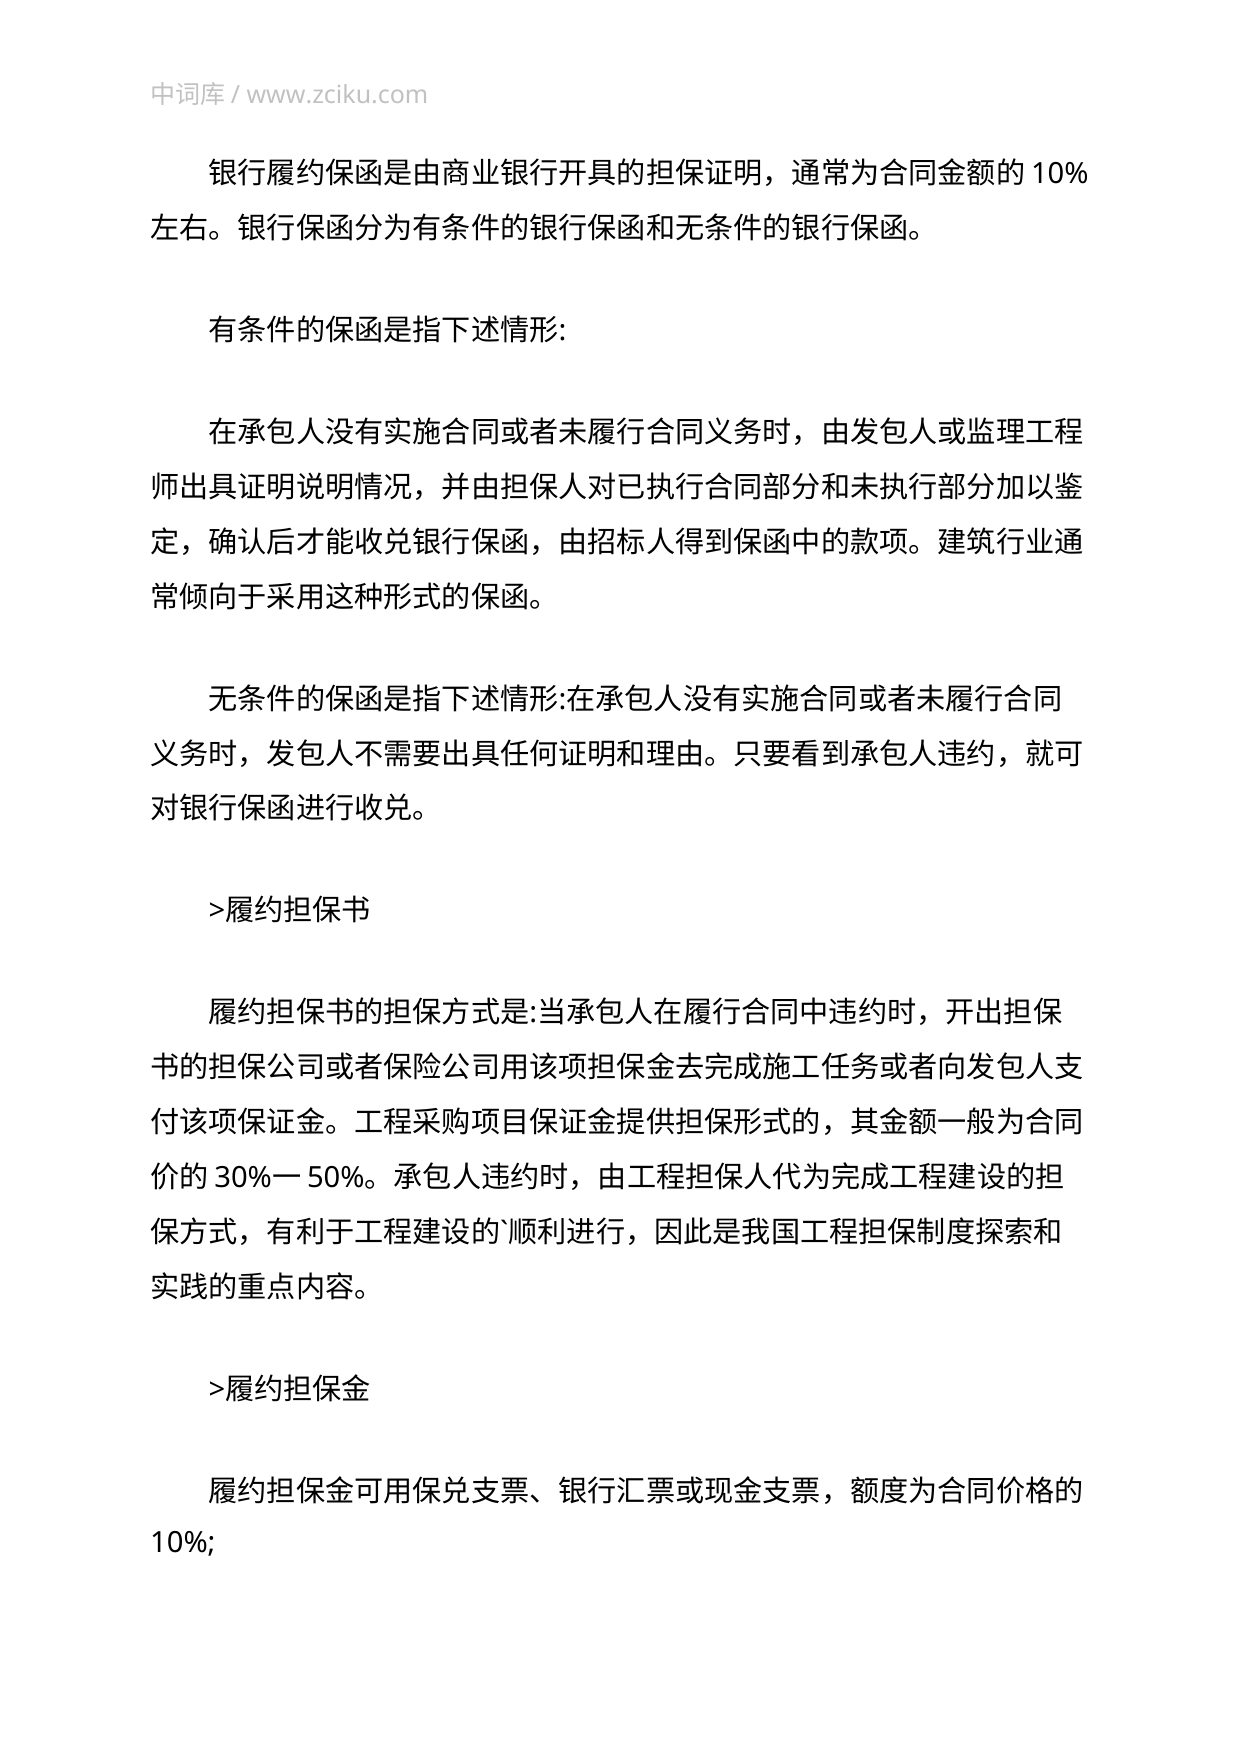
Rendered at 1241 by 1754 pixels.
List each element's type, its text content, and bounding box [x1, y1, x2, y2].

text >履约担保金 [150, 1365, 1090, 1408]
text >履约担保书 [150, 887, 1090, 929]
text 履约担保金可用保兑支票、银行汇票或现金支票，额度为合同价格的10%; [150, 1467, 1090, 1561]
text 有条件的保函是指下述情形: [150, 307, 1090, 349]
text 履约担保书的担保方式是:当承包人在履行合同中违约时，开出担保书的担保公司或者保险公司用该项担保金去完成施工任务或者向发包人支付该项保证金。工程采购项目保证金提供担保形式的，其金额一般为合同价的30%一50%。承包人违约时，由工程担保人代为完成工程建设的担保方式，有利于工程建设的`顺利进行，因此是我国工程担保制度探索和实践的重点内容。 [150, 989, 1090, 1306]
text 在承包人没有实施合同或者未履行合同义务时，由发包人或监理工程师出具证明说明情况，并由担保人对已执行合同部分和未执行部分加以鉴定，确认后才能收兑银行保函，由招标人得到保函中的款项。建筑行业通常倾向于采用这种形式的保函。 [150, 409, 1090, 616]
text 无条件的保函是指下述情形:在承包人没有实施合同或者未履行合同义务时，发包人不需要出具任何证明和理由。只要看到承包人违约，就可对银行保函进行收兑。 [150, 675, 1090, 827]
text 银行履约保函是由商业银行开具的担保证明，通常为合同金额的10%左右。银行保函分为有条件的银行保函和无条件的银行保函。 [150, 150, 1090, 247]
